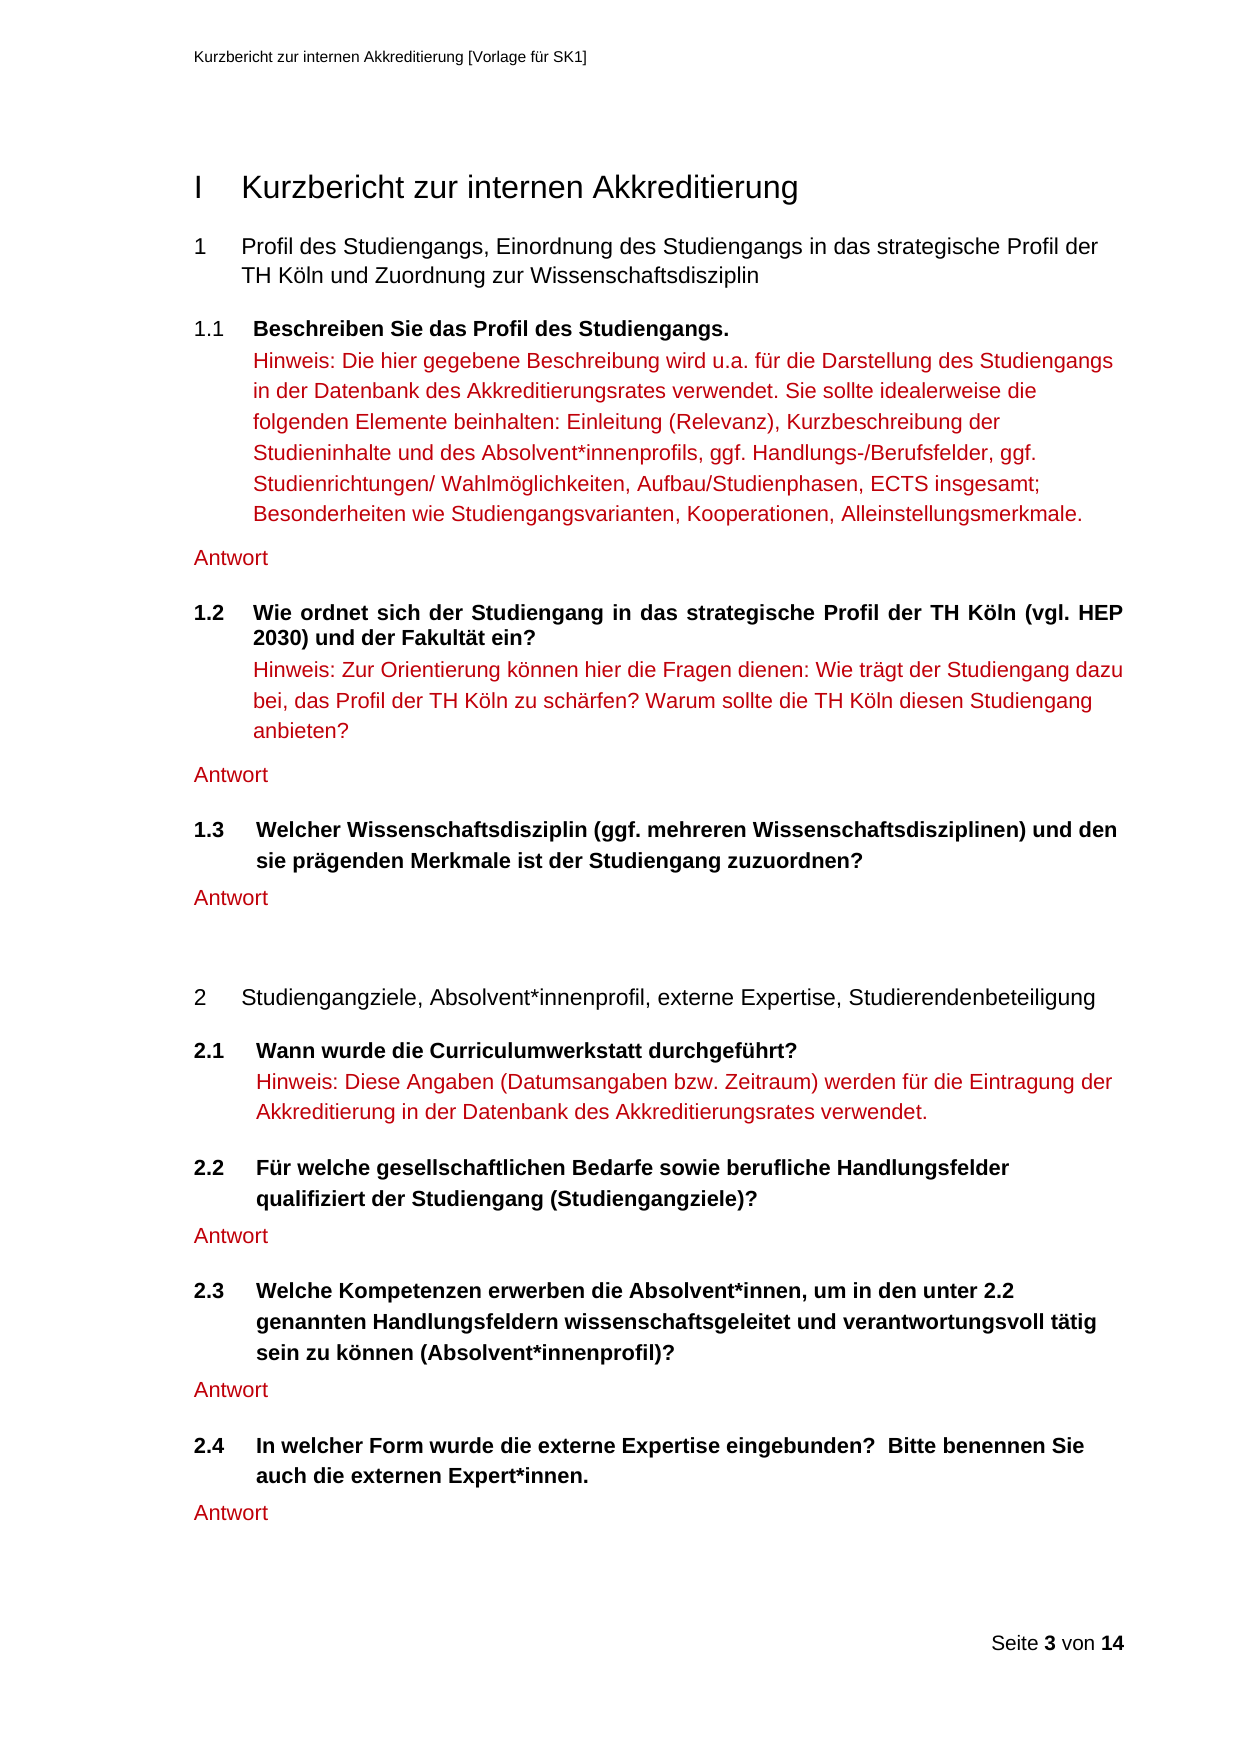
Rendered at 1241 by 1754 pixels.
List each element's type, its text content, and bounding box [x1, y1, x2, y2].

subtitle Kurzbericht zur internen Akkreditierung [194, 168, 1124, 205]
subtitle Profil des Studiengangs, Einordnung des Studiengangs in das strategische Profil der TH Köln und Zuordnung zur Wissenschaftsdisziplin [194, 233, 1124, 288]
text Hinweis: Die hier gegebene Beschreibung wird u.a. für die Darstellung des Studiengangs in der Datenbank des Akkreditierungsrates verwendet. Sie sollte idealerweise die folgenden Elemente beinhalten: Einleitung (Relevanz), Kurzbeschreibung der Studieninhalte und des Absolvent*innenprofils, ggf. Handlungs-/Berufsfelder, ggf. Studienrichtungen/ Wahlmöglichkeiten, Aufbau/Studienphasen, ECTS insgesamt; Besonderheiten wie Studiengangsvarianten, Kooperationen, Alleinstellungsmerkmale. [253, 347, 1124, 526]
text Antwort [194, 544, 1124, 569]
subtitle Welcher Wissenschaftsdisziplin (ggf. mehreren Wissenschaftsdisziplinen) und den sie prägenden Merkmale ist der Studiengang zuzuordnen? [194, 817, 1124, 873]
subtitle Für welche gesellschaftlichen Bedarfe sowie berufliche Handlungsfelder qualifiziert der Studiengang (Studiengangziele)? [194, 1155, 1124, 1211]
subtitle Beschreiben Sie das Profil des Studiengangs. [194, 316, 1124, 341]
text Antwort [194, 1223, 1124, 1248]
text Antwort [194, 885, 1124, 910]
text Antwort [194, 1500, 1124, 1526]
subtitle In welcher Form wurde die externe Expertise eingebunden? Bitte benennen Sie auch die externen Expert*innen. [194, 1433, 1124, 1488]
subtitle Welche Kompetenzen erwerben die Absolvent*innen, um in den unter 2.2 genannten Handlungsfeldern wissenschaftsgeleitet und verantwortungsvoll tätig sein zu können (Absolvent*innenprofil)? [194, 1278, 1124, 1365]
subtitle Studiengangziele, Absolvent*innenprofil, externe Expertise, Studierendenbeteiligung [194, 984, 1124, 1010]
subtitle Wie ordnet sich der Studiengang in das strategische Profil der TH Köln (vgl. HEP 2030) und der Fakultät ein? [194, 600, 1124, 651]
text Antwort [194, 1377, 1124, 1402]
text Hinweis: Zur Orientierung können hier die Fragen dienen: Wie trägt der Studiengang dazu bei, das Profil der TH Köln zu schärfen? Warum sollte die TH Köln diesen Studiengang anbieten? [253, 657, 1124, 743]
subtitle Wann wurde die Curriculumwerkstatt durchgeführt? Hinweis: Diese Angaben (Datumsangaben bzw. Zeitraum) werden für die Eintragung der Akkreditierung in der Datenbank des Akkreditierungsrates verwendet. [194, 1038, 1124, 1124]
text Antwort [194, 761, 1124, 787]
